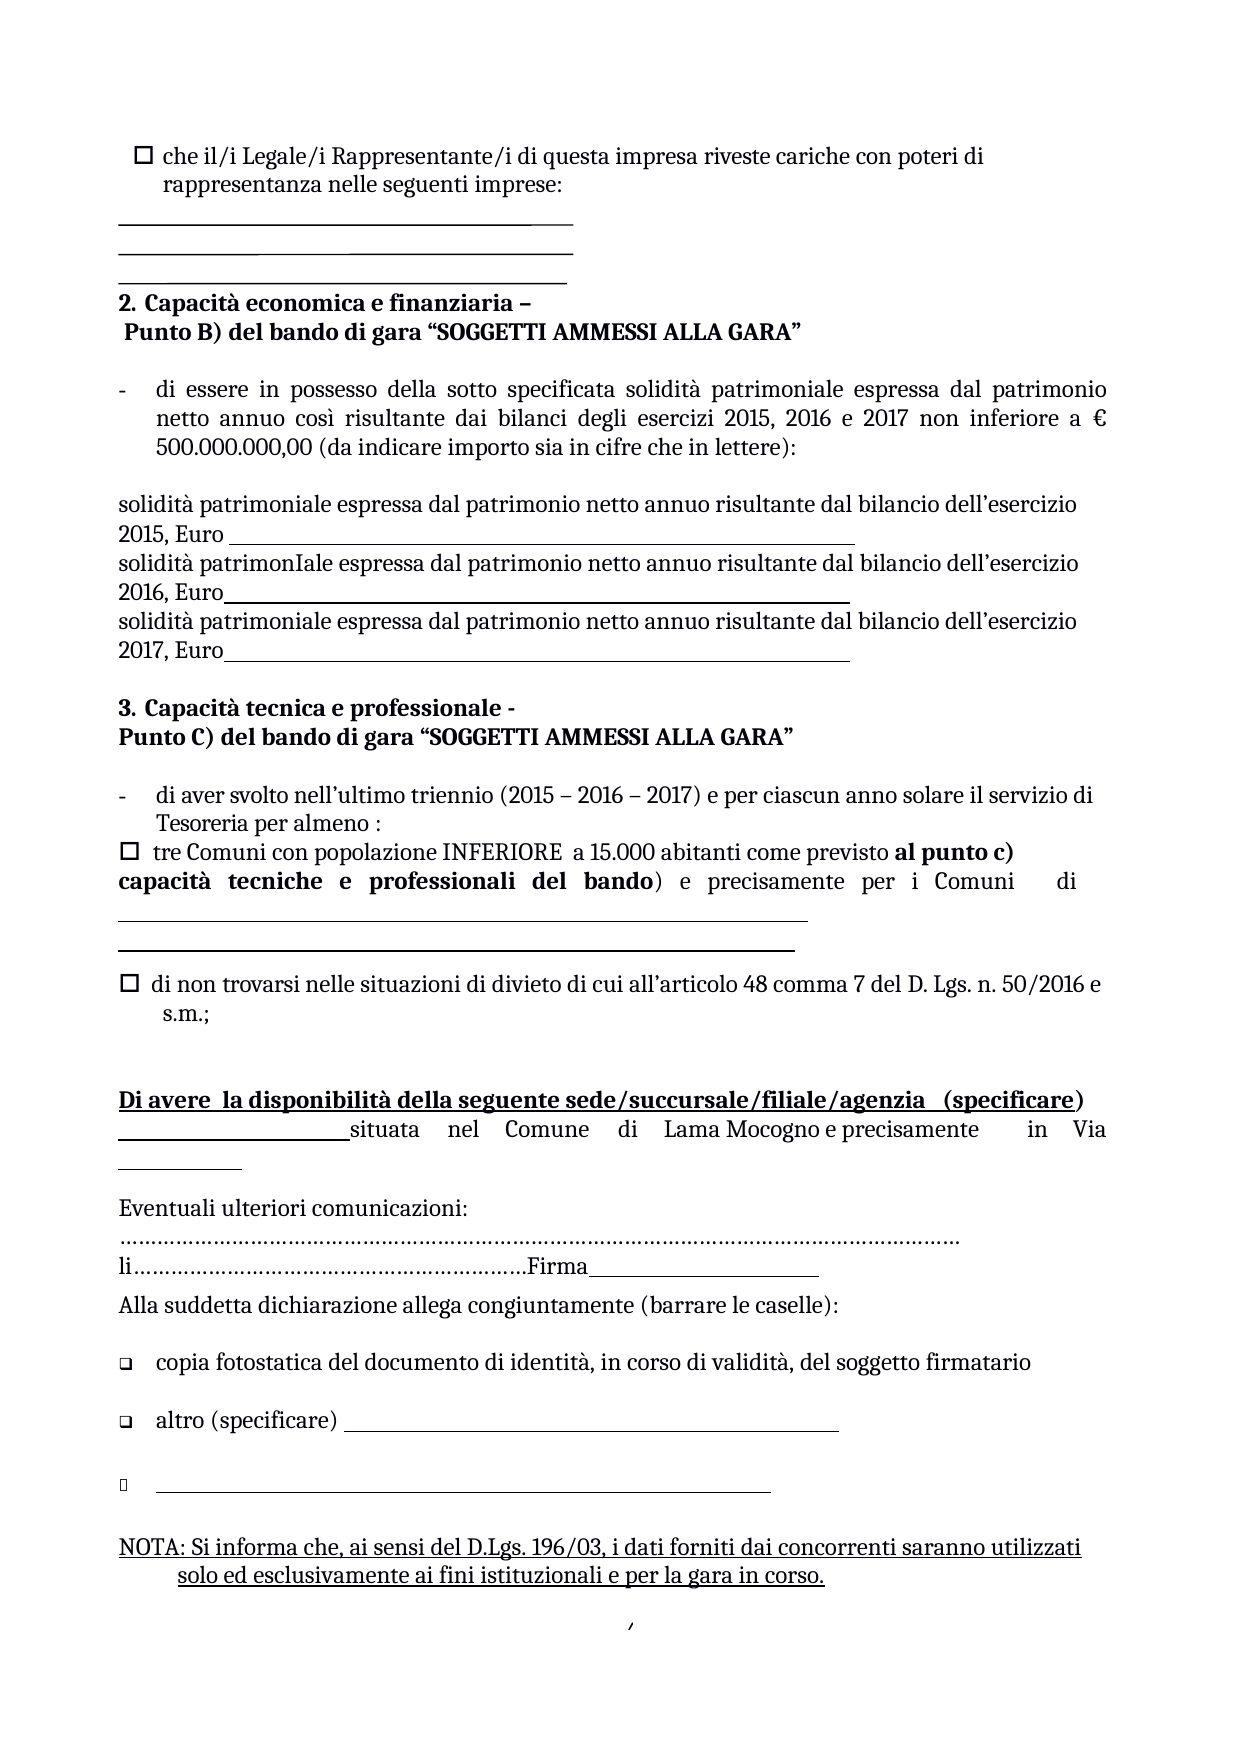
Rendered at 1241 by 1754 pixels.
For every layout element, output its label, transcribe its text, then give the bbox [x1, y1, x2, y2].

text NOTA: Si informa che, ai sensi del D.Lgs. 196/03, i dati forniti dai concorrenti saranno utilizzati solo ed esclusivamente ai fini istituzionali e per la gara in corso. [118, 1532, 1084, 1590]
text solidità patrimoniale espressa dal patrimonio netto annuo risultante dal bilancio dell’esercizio 2015, Euro [118, 490, 1107, 548]
text situata nel Comune di Lama Mocogno e precisamente in Via [118, 1114, 1134, 1143]
list che il/i Legale/i Rappresentante/i di questa impresa riveste cariche con poteri di rappresentanza nelle seguenti imprese: [132, 142, 1122, 199]
text ……………………………………………………………………………………………………………………… li………………………………………………………Firma [118, 1222, 965, 1280]
subtitle Capacità tecnica e professionale - [118, 694, 1134, 723]
text Punto B) del bando di gara “SOGGETTI AMMESSI ALLA GARA” [124, 318, 1134, 346]
text solidità patrimoniale espressa dal patrimonio netto annuo risultante dal bilancio dell’esercizio 2017, Euro [118, 607, 1107, 665]
text Eventuali ulteriori comunicazioni: [118, 1193, 1134, 1222]
text solidità patrimonIale espressa dal patrimonio netto annuo risultante dal bilancio dell’esercizio 2016, Euro [118, 548, 1107, 607]
list copia fotostatica del documento di identità, in corso di validità, del soggetto firmatario [118, 1348, 1134, 1377]
subtitle Capacità economica e finanziaria – [118, 289, 1134, 318]
list di non trovarsi nelle situazioni di divieto di cui all’articolo 48 comma 7 del D. Lgs. n. 50/2016 e s.m.; [118, 970, 1116, 1027]
text Punto C) del bando di gara “SOGGETTI AMMESSI ALLA GARA” [118, 723, 1134, 752]
text Alla suddetta dichiarazione allega congiuntamente (barrare le caselle): [118, 1291, 1084, 1319]
subtitle Di avere la disponibilità della seguente sede/succursale/filiale/agenzia (specificare) [118, 1085, 1134, 1114]
list di aver svolto nell’ultimo triennio (2015 – 2016 – 2017) e per ciascun anno solare il servizio di Tesoreria per almeno : [118, 781, 1108, 838]
list di essere in possesso della sotto specificata solidità patrimoniale espressa dal patrimonio netto annuo così risultante dai bilanci degli esercizi 2015, 2016 e 2017 non inferiore a € 500.000.000,00 (da indicare importo sia in cifre che in lettere): [118, 375, 1108, 461]
list tre Comuni con popolazione INFERIORE a 15.000 abitanti come previsto al punto c) capacità tecniche e professionali del bando) e precisamente per i Comuni di [118, 838, 1109, 896]
text  [118, 1473, 1084, 1496]
list altro (specificare) [118, 1406, 1134, 1435]
